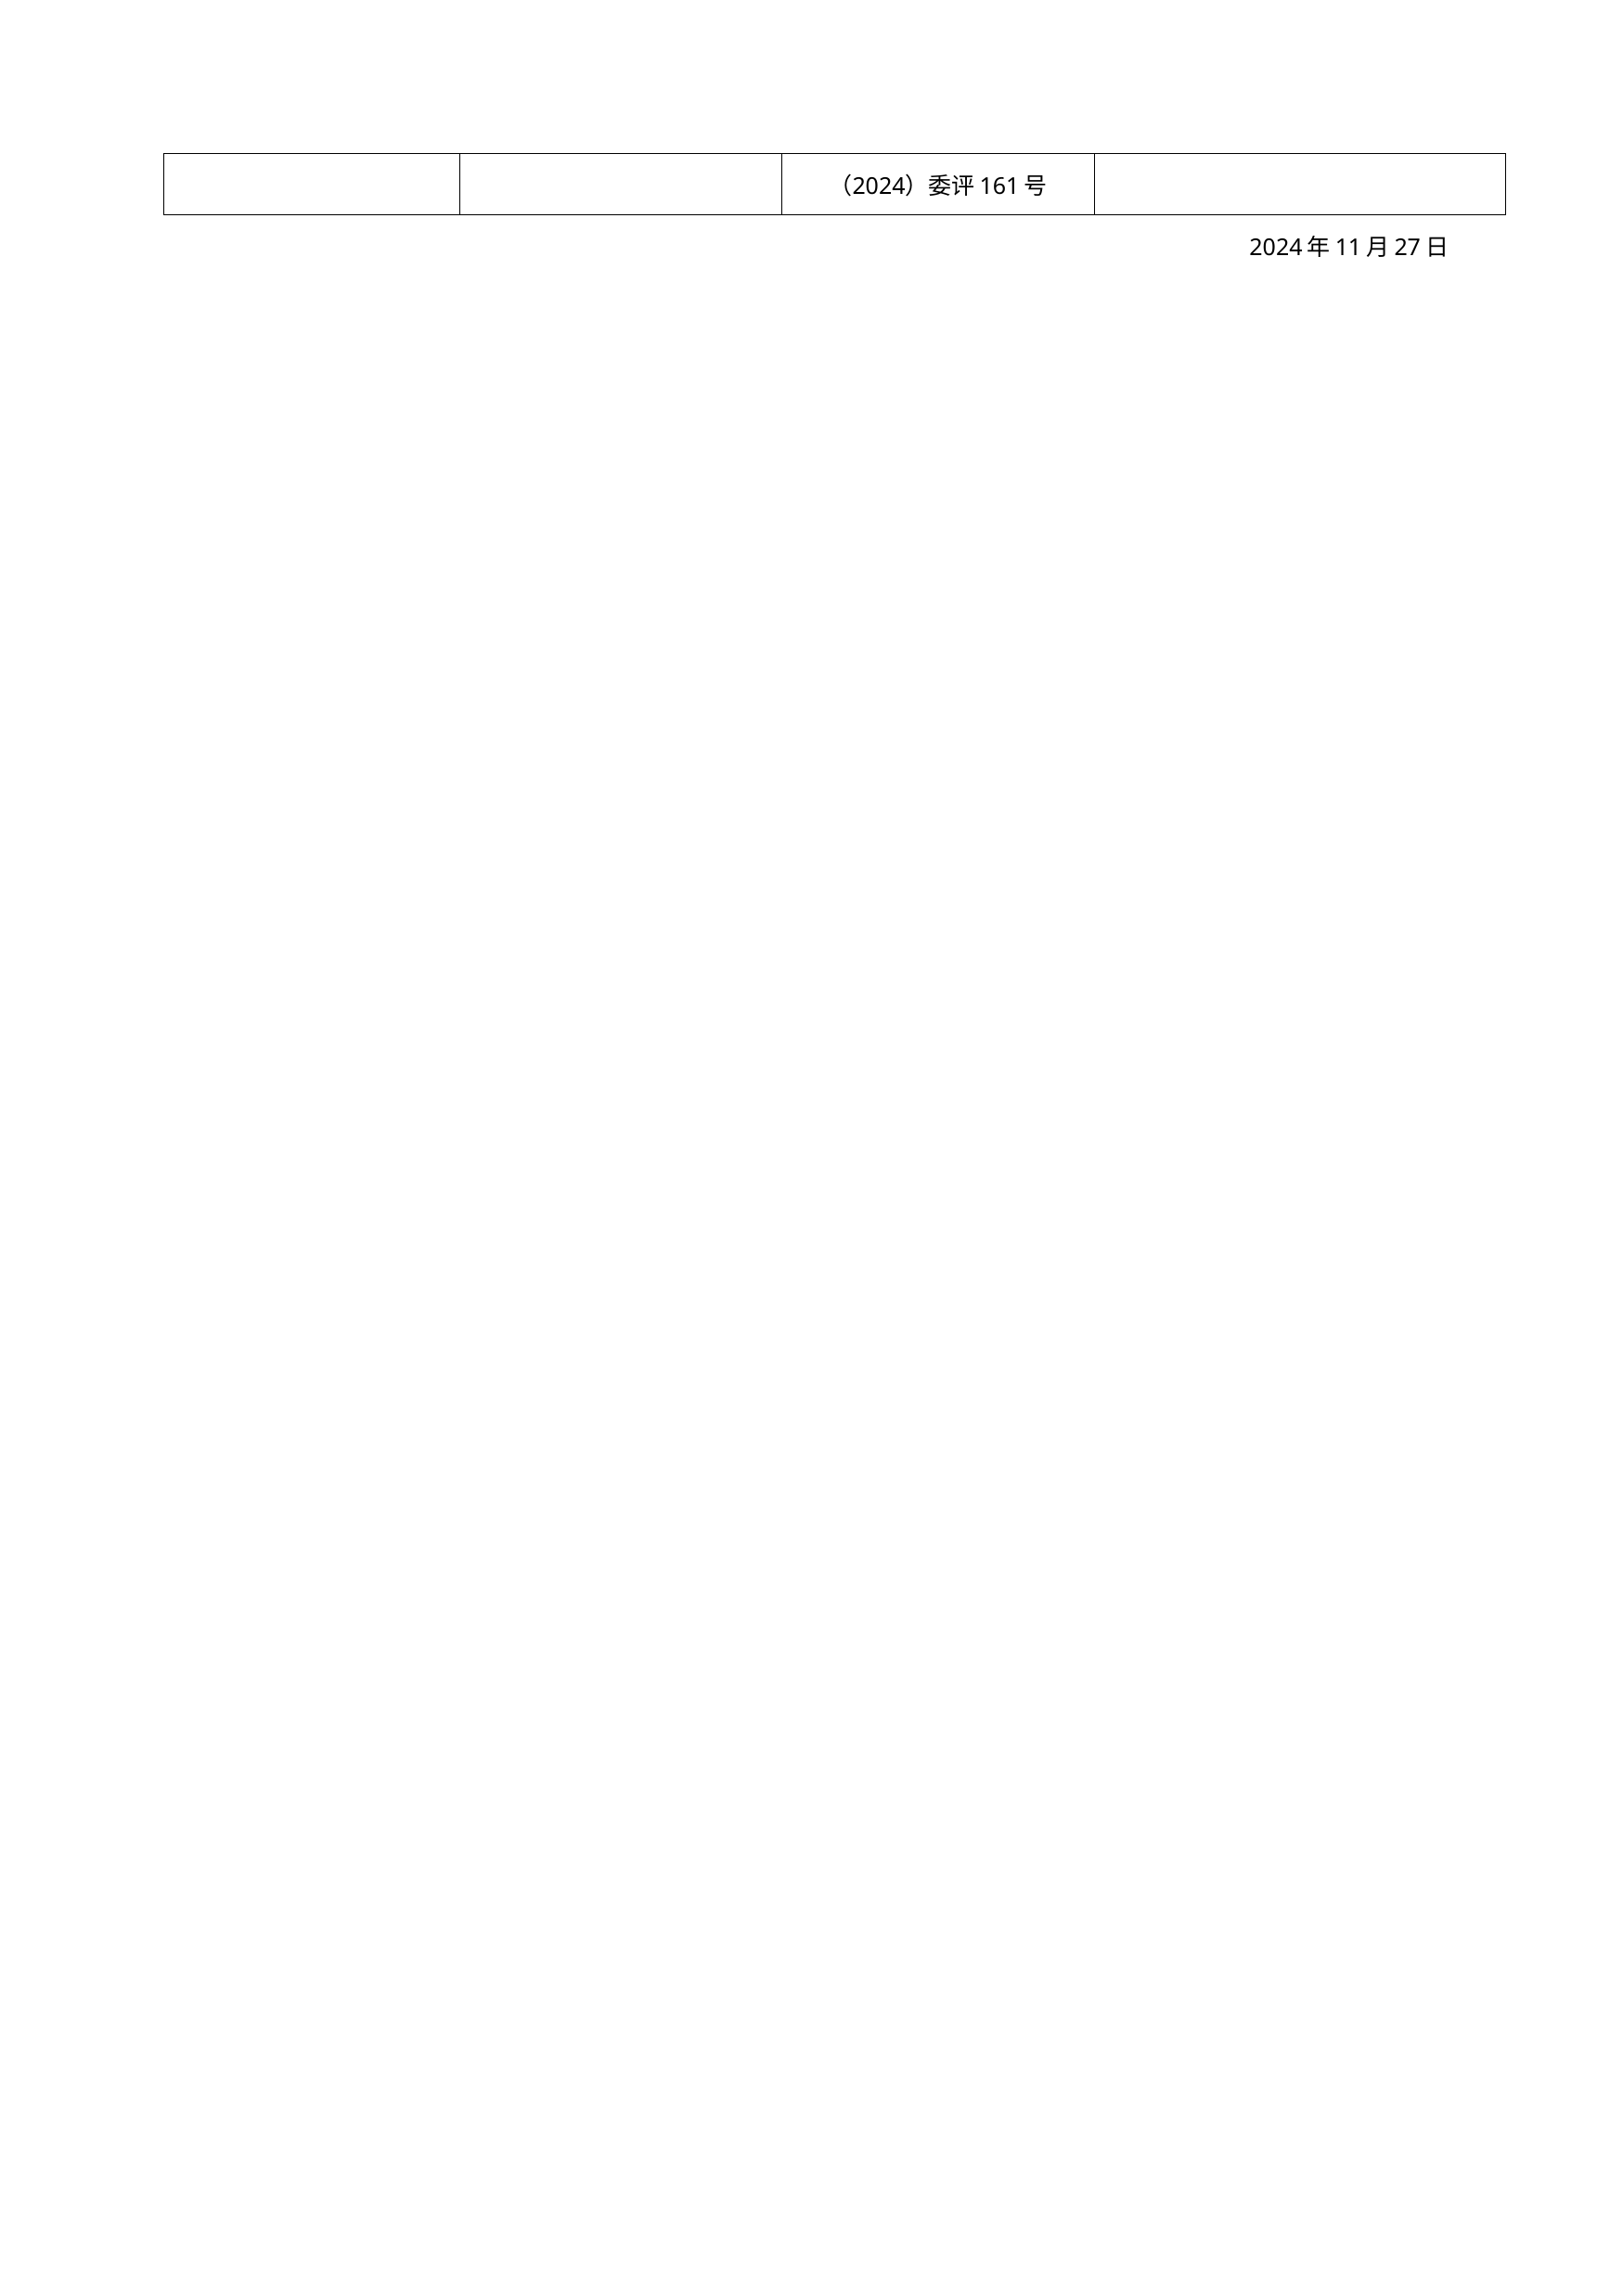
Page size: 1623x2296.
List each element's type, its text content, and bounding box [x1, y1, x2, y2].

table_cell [460, 154, 781, 214]
text 2024年11月27日 [174, 215, 1449, 276]
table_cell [782, 154, 1094, 214]
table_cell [164, 154, 459, 214]
table_cell [1095, 154, 1505, 214]
